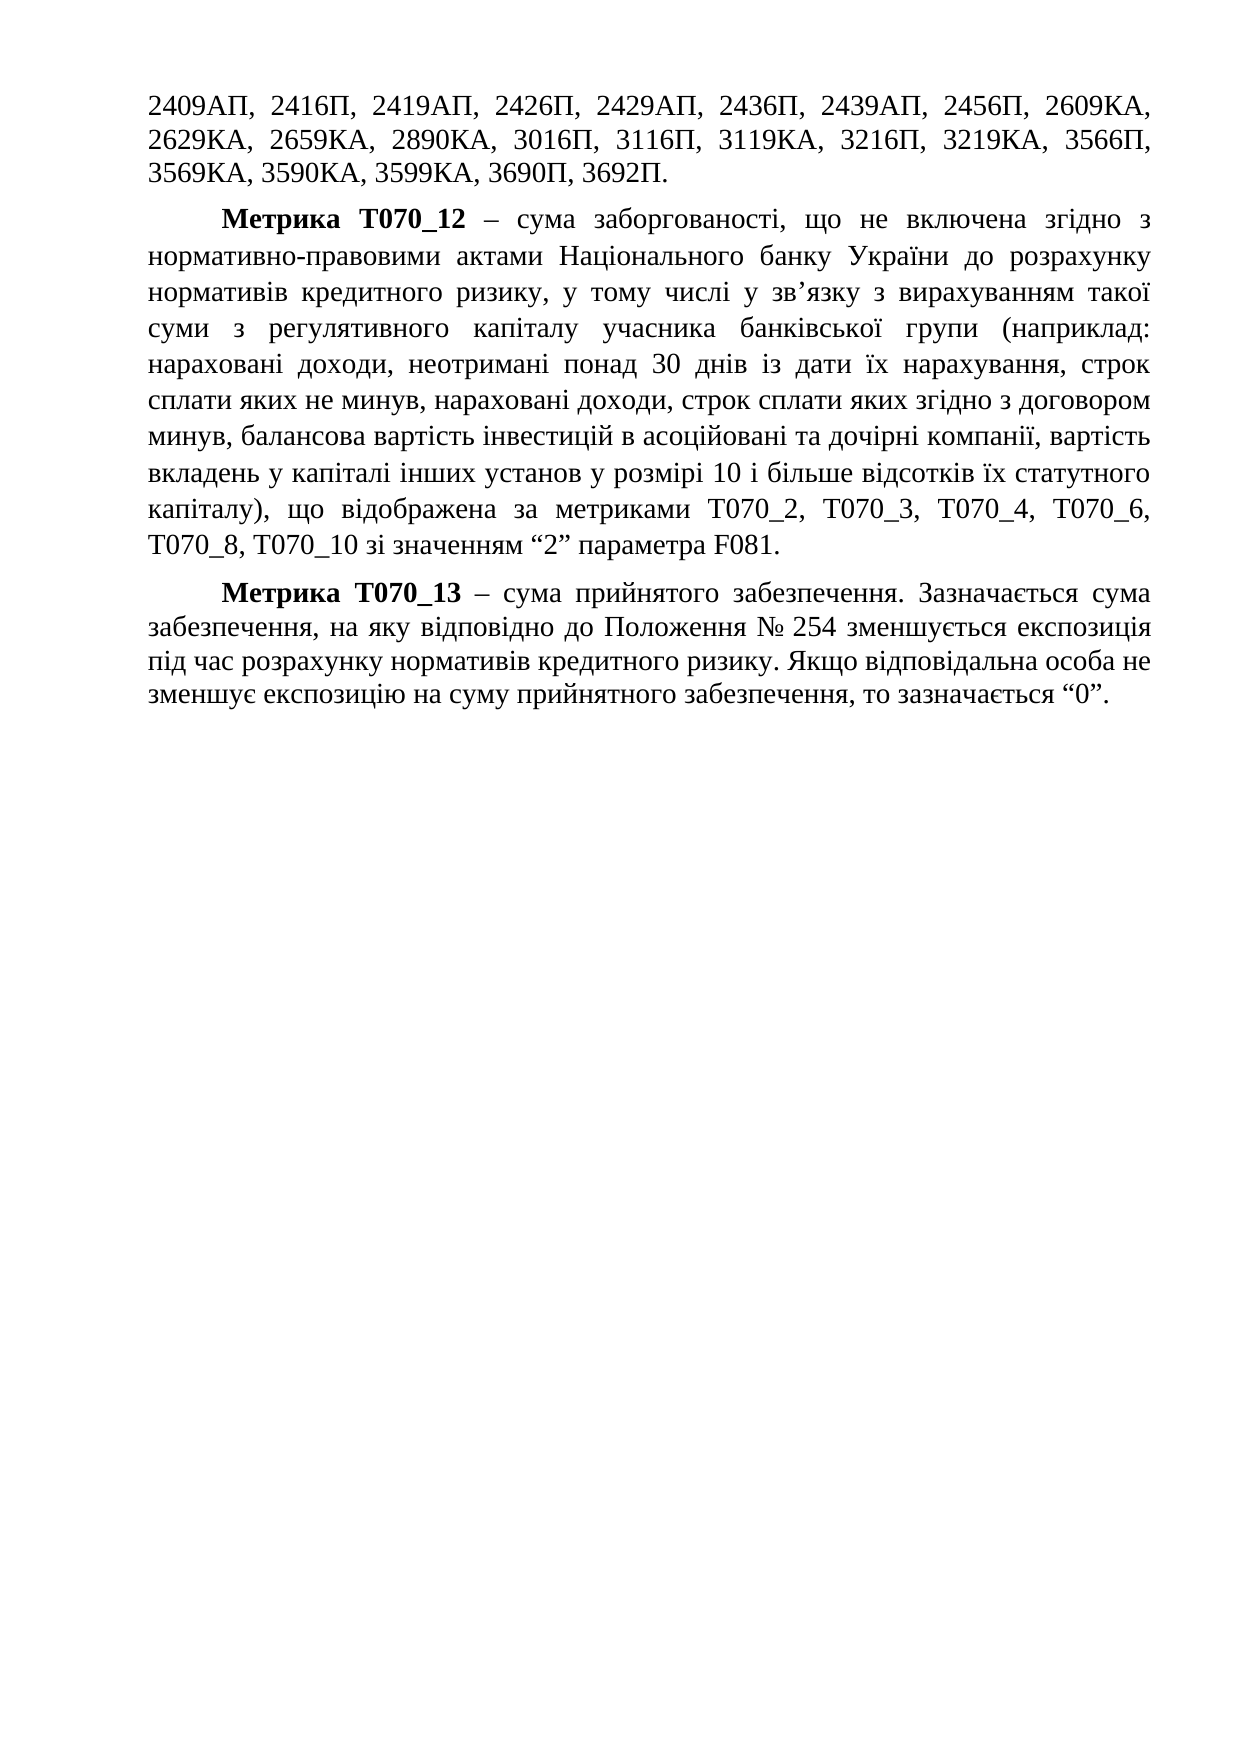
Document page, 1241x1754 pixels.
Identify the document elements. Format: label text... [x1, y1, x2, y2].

text Метрика T070_13 – сума прийнятого забезпечення. Зазначається сума забезпечення, на яку відповідно до Положення № 254 зменшується експозиція під час розрахунку нормативів кредитного ризику. Якщо відповідальна особа не зменшує експозицію на суму прийнятного забезпечення, то зазначається “0”. [148, 576, 1152, 710]
text Метрика T070_12 – сума заборгованості, що не включена згідно з нормативно-правовими актами Національного банку України до розрахунку нормативів кредитного ризику, у тому числі у зв’язку з вирахуванням такої суми з регулятивного капіталу учасника банківської групи (наприклад: нараховані доходи, неотримані понад 30 днів із дати їх нарахування, строк сплати яких не минув, нараховані доходи, строк сплати яких згідно з договором минув, балансова вартість інвестицій в асоційовані та дочірні компанії, вартість вкладень у капіталі інших установ у розмірі 10 і більше відсотків їх статутного капіталу), що відображена за метриками T070_2, T070_3, T070_4, T070_6, T070_8, T070_10 зі значенням “2” параметра F081. [148, 202, 1152, 561]
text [148, 88, 1152, 189]
